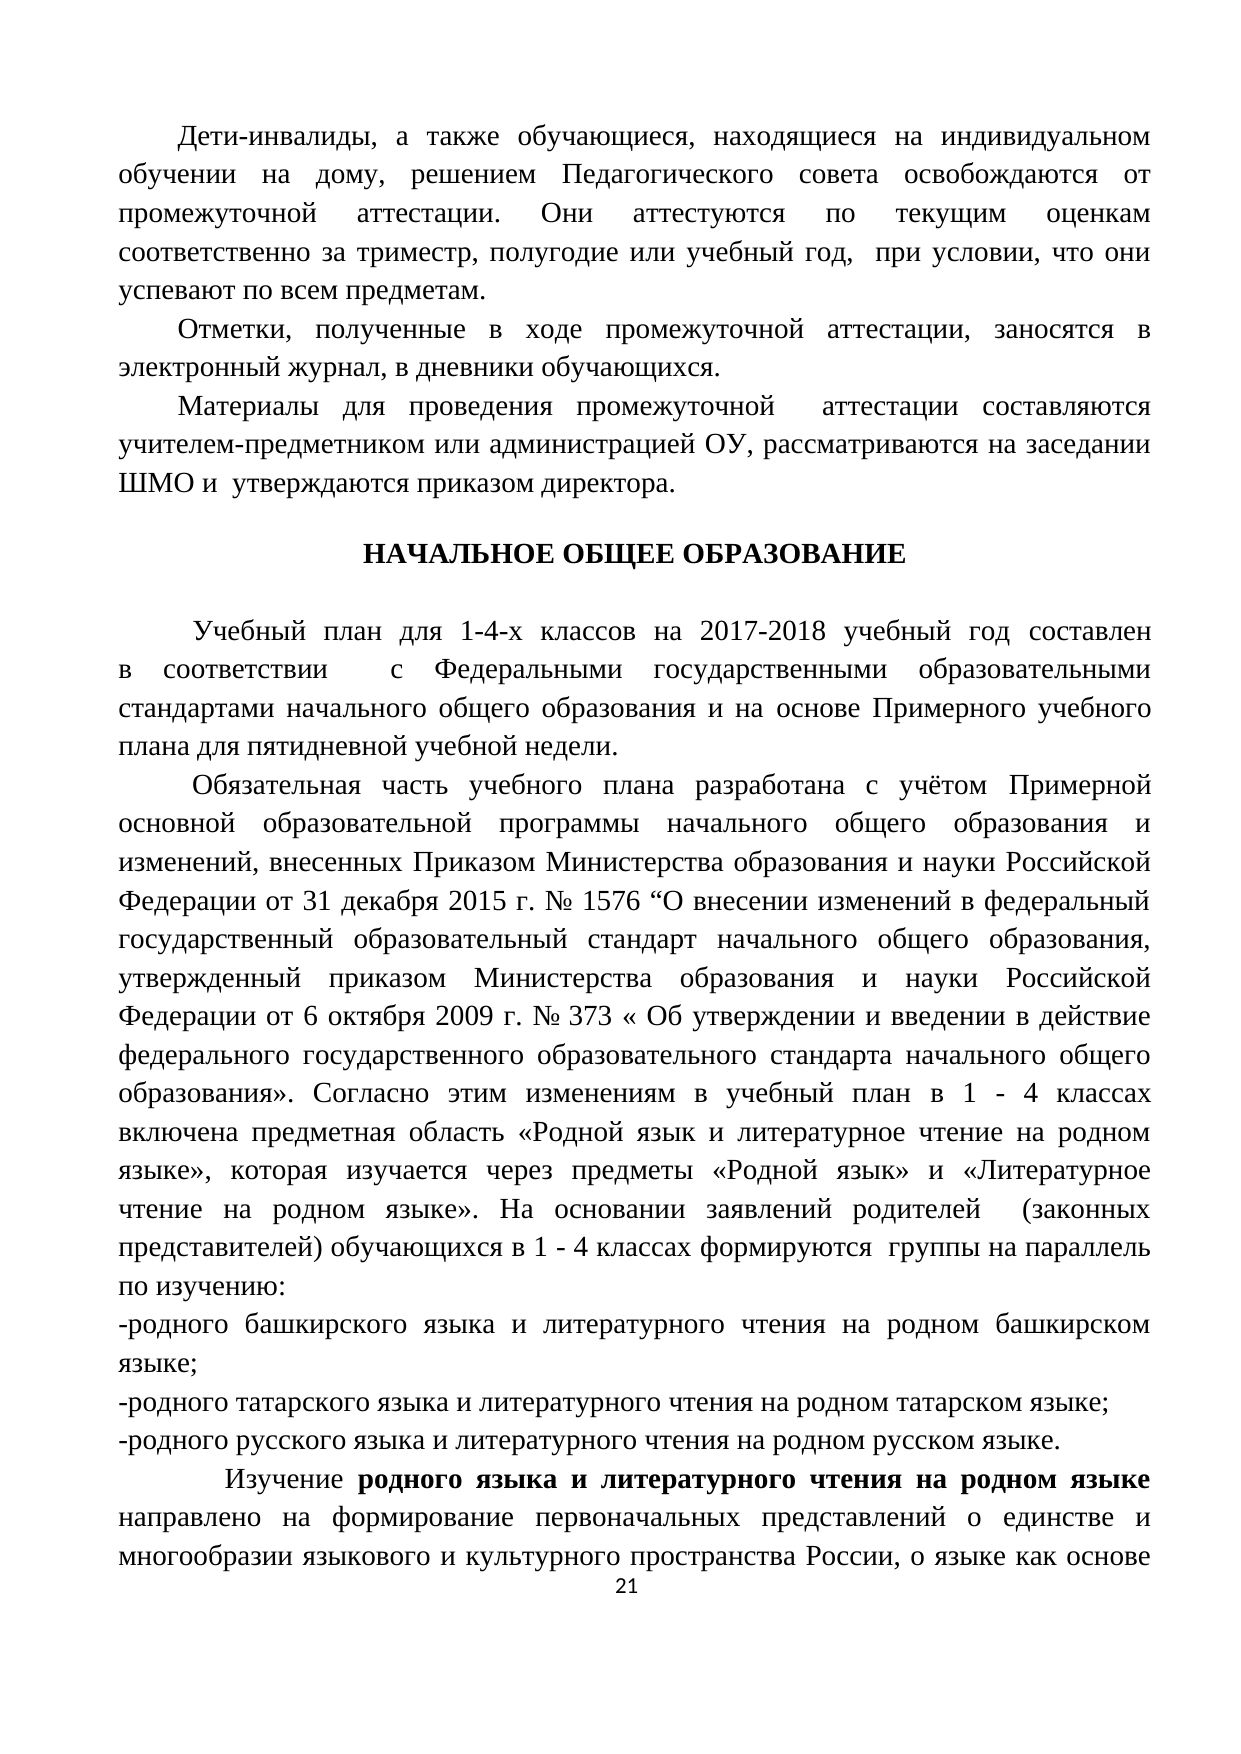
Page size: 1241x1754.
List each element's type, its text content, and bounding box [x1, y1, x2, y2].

text НАЧАЛЬНОЕ ОБЩЕЕ ОБРАЗОВАНИЕ [118, 536, 1152, 569]
text -родного башкирского языка и литературного чтения на родном башкирском языке; [118, 1307, 1152, 1379]
text -родного татарского языка и литературного чтения на родном татарском языке; [118, 1384, 1152, 1417]
text Обязательная часть учебного плана разработана с учётом Примерной основной образовательной программы начального общего образования и изменений, внесенных Приказом Министерства образования и науки Российской Федерации от 31 декабря 2015 г. № 1576 “О внесении изменений в федеральный государственный образовательный стандарт начального общего образования, утвержденный приказом Министерства образования и науки Российской Федерации от 6 октября 2009 г. № 373 « Об утверждении и введении в действие федерального государственного образовательного стандарта начального общего образования». Согласно этим изменениям в учебный план в 1 - 4 классах включена предметная область «Родной язык и литературное чтение на родном языке», которая изучается через предметы «Родной язык» и «Литературное чтение на родном языке». На основании заявлений родителей (законных представителей) обучающихся в 1 - 4 классах формируются группы на параллель по изучению: [118, 767, 1152, 1302]
text Отметки, полученные в ходе промежуточной аттестации, заносятся в электронный журнал, в дневники обучающихся. [118, 311, 1152, 383]
text Учебный план для 1-4-х классов на 2017-2018 учебный год составлен в соответствии с Федеральными государственными образовательными стандартами начального общего образования и на основе Примерного учебного плана для пятидневной учебной недели. [118, 613, 1152, 762]
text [118, 1461, 1152, 1571]
text Материалы для проведения промежуточной аттестации составляются учителем-предметником или администрацией ОУ, рассматриваются на заседании ШМО и утверждаются приказом директора. [118, 388, 1152, 498]
text Дети-инвалиды, а также обучающиеся, находящиеся на индивидуальном обучении на дому, решением Педагогического совета освобождаются от промежуточной аттестации. Они аттестуются по текущим оценкам соответственно за триместр, полугодие или учебный год, при условии, что они успевают по всем предметам. [118, 118, 1152, 306]
text -родного русского языка и литературного чтения на родном русском языке. [118, 1422, 1152, 1456]
